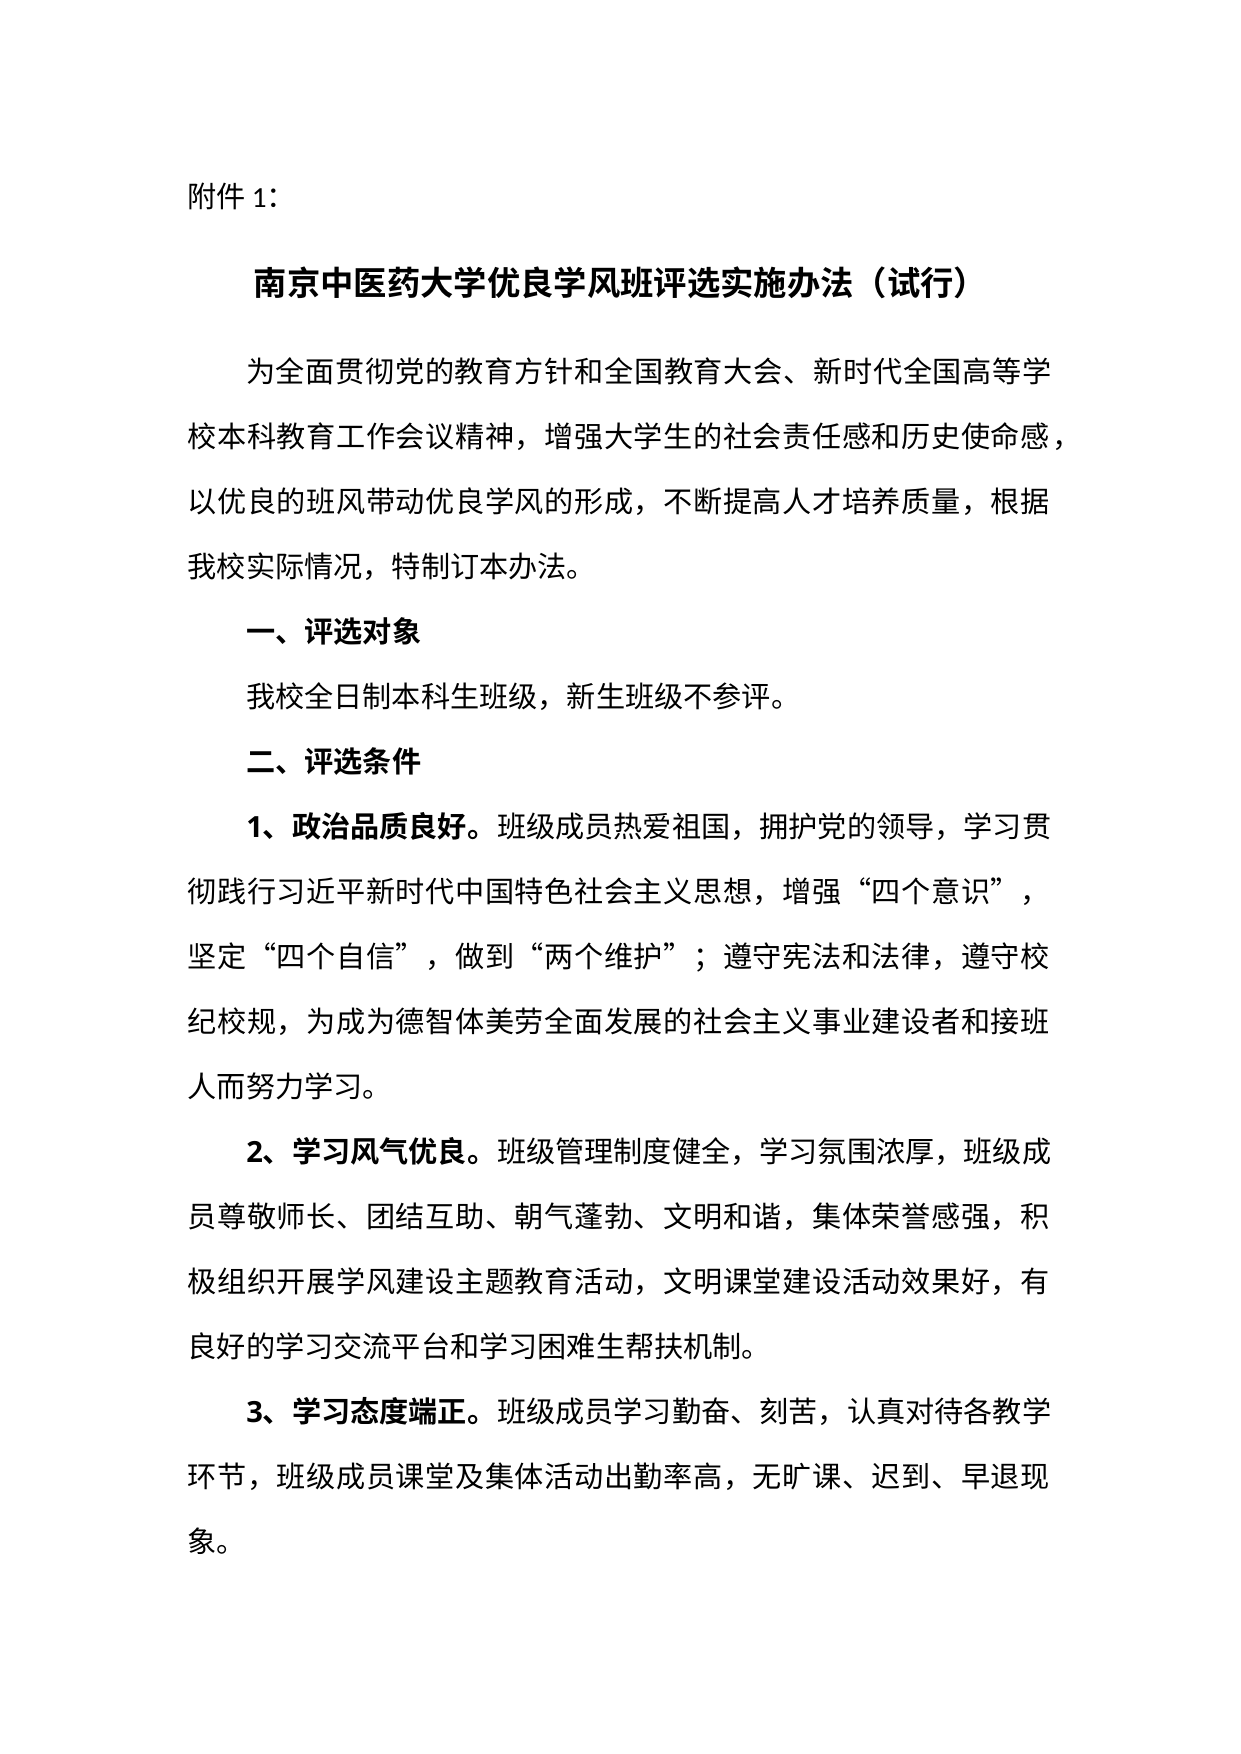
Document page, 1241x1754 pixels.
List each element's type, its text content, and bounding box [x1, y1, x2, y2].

text 为全面贯彻党的教育方针和全国教育大会、新时代全国高等学校本科教育工作会议精神，增强大学生的社会责任感和历史使命感，以优良的班风带动优良学风的形成，不断提高人才培养质量，根据我校实际情况，特制订本办法。 [187, 337, 1053, 597]
text 我校全日制本科生班级，新生班级不参评。 [187, 662, 1053, 727]
text 二、评选条件 [187, 727, 1053, 792]
text 2、学习风气优良。班级管理制度健全，学习氛围浓厚，班级成员尊敬师长、团结互助、朝气蓬勃、文明和谐，集体荣誉感强，积极组织开展学风建设主题教育活动，文明课堂建设活动效果好，有良好的学习交流平台和学习困难生帮扶机制。 [187, 1117, 1053, 1377]
text 南京中医药大学优良学风班评选实施办法（试行） [187, 248, 1053, 313]
text 附件1： [187, 162, 1053, 227]
text 一、评选对象 [187, 597, 1053, 662]
text 1、政治品质良好。班级成员热爱祖国，拥护党的领导，学习贯彻践行习近平新时代中国特色社会主义思想，增强“四个意识”，坚定“四个自信”，做到“两个维护”；遵守宪法和法律，遵守校纪校规，为成为德智体美劳全面发展的社会主义事业建设者和接班人而努力学习。 [187, 792, 1053, 1117]
text 3、学习态度端正。班级成员学习勤奋、刻苦，认真对待各教学环节，班级成员课堂及集体活动出勤率高，无旷课、迟到、早退现象。 [187, 1377, 1053, 1572]
